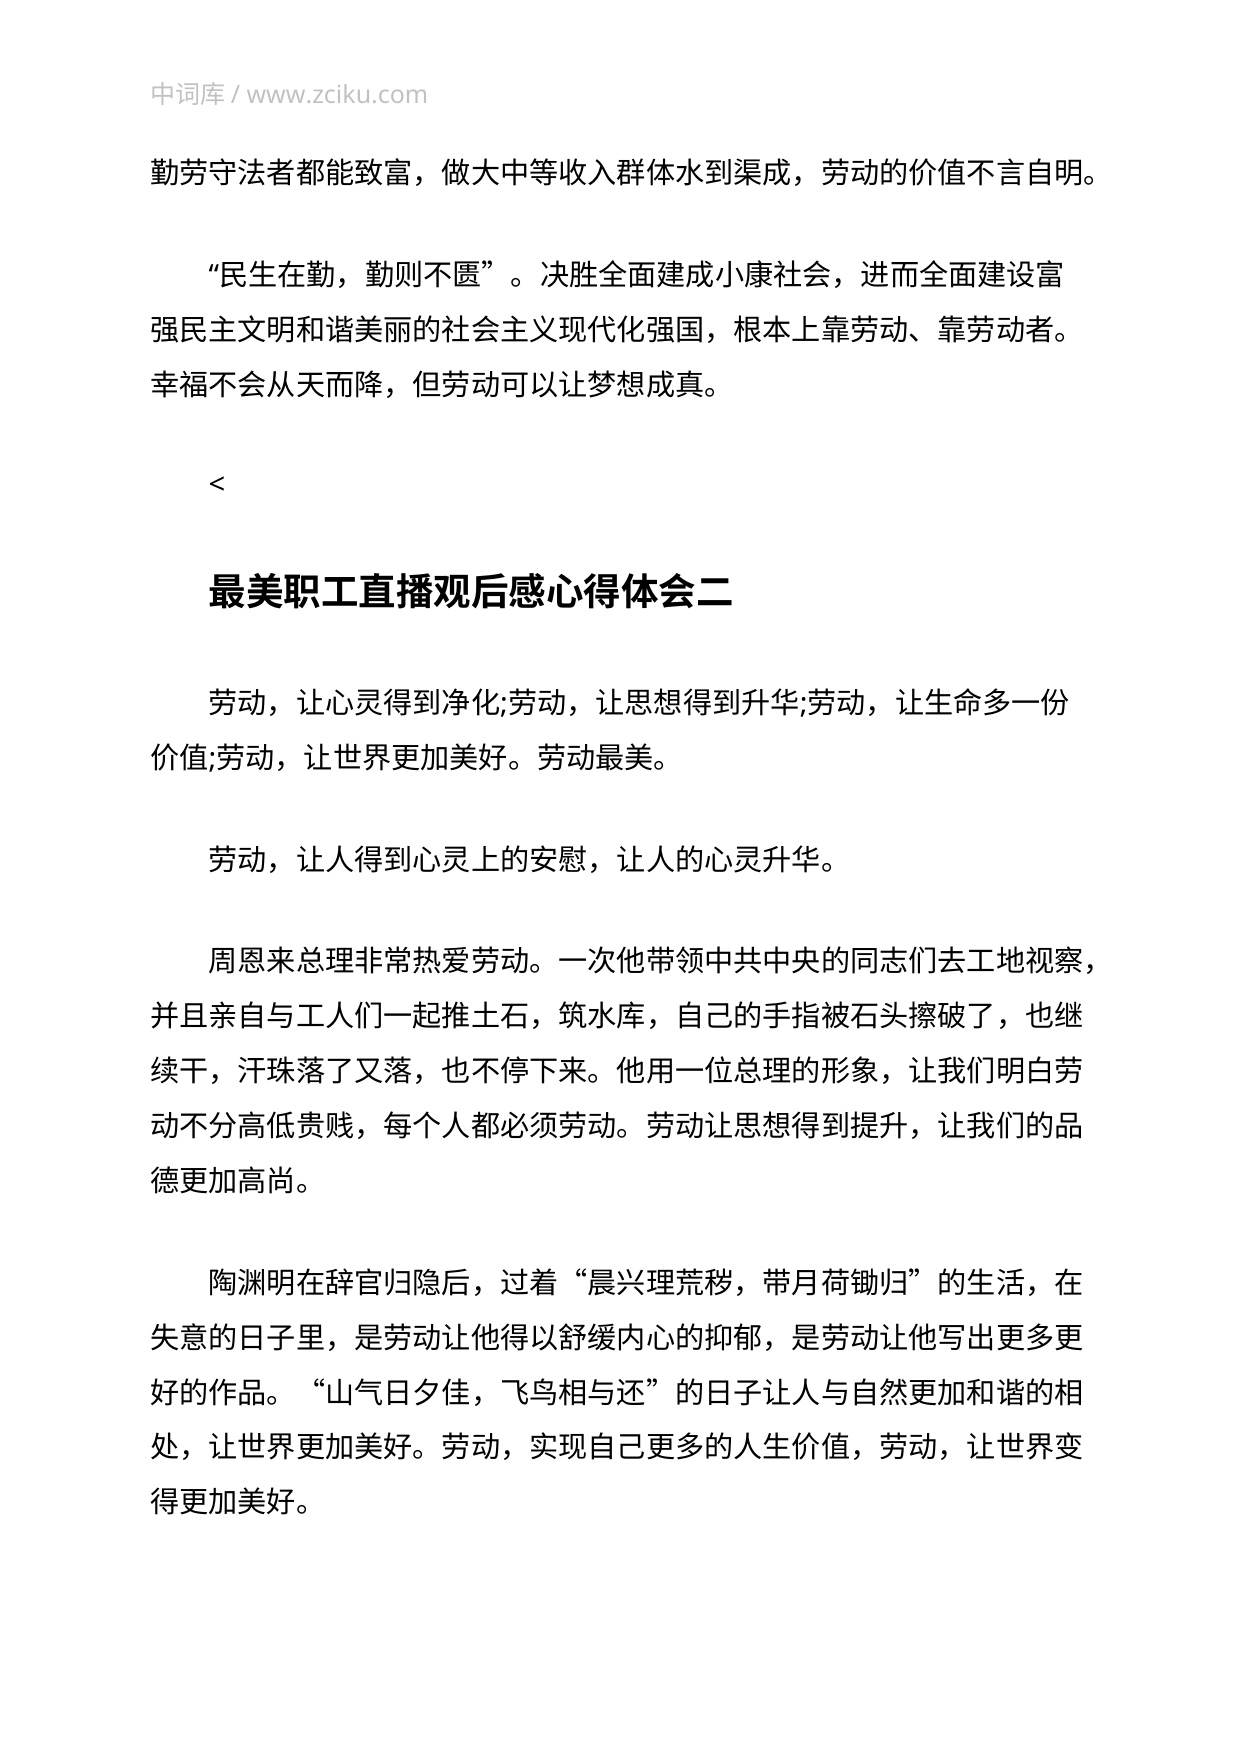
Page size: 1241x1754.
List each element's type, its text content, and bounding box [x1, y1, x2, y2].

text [150, 150, 1090, 192]
text 周恩来总理非常热爱劳动。一次他带领中共中央的同志们去工地视察，并且亲自与工人们一起推土石，筑水库，自己的手指被石头擦破了，也继续干，汗珠落了又落，也不停下来。他用一位总理的形象，让我们明白劳动不分高低贵贱，每个人都必须劳动。劳动让思想得到提升，让我们的品德更加高尚。 [150, 938, 1090, 1200]
text 最美职工直播观后感心得体会二 [150, 562, 1090, 616]
text “民生在勤，勤则不匮”。决胜全面建成小康社会，进而全面建设富强民主文明和谐美丽的社会主义现代化强国，根本上靠劳动、靠劳动者。幸福不会从天而降，但劳动可以让梦想成真。 [150, 252, 1090, 404]
text 劳动，让心灵得到净化;劳动，让思想得到升华;劳动，让生命多一份价值;劳动，让世界更加美好。劳动最美。 [150, 679, 1090, 777]
text < [150, 463, 1090, 503]
text 劳动，让人得到心灵上的安慰，让人的心灵升华。 [150, 836, 1090, 878]
text 陶渊明在辞官归隐后，过着“晨兴理荒秽，带月荷锄归”的生活，在失意的日子里，是劳动让他得以舒缓内心的抑郁，是劳动让他写出更多更好的作品。“山气日夕佳，飞鸟相与还”的日子让人与自然更加和谐的相处，让世界更加美好。劳动，实现自己更多的人生价值，劳动，让世界变得更加美好。 [150, 1259, 1090, 1521]
